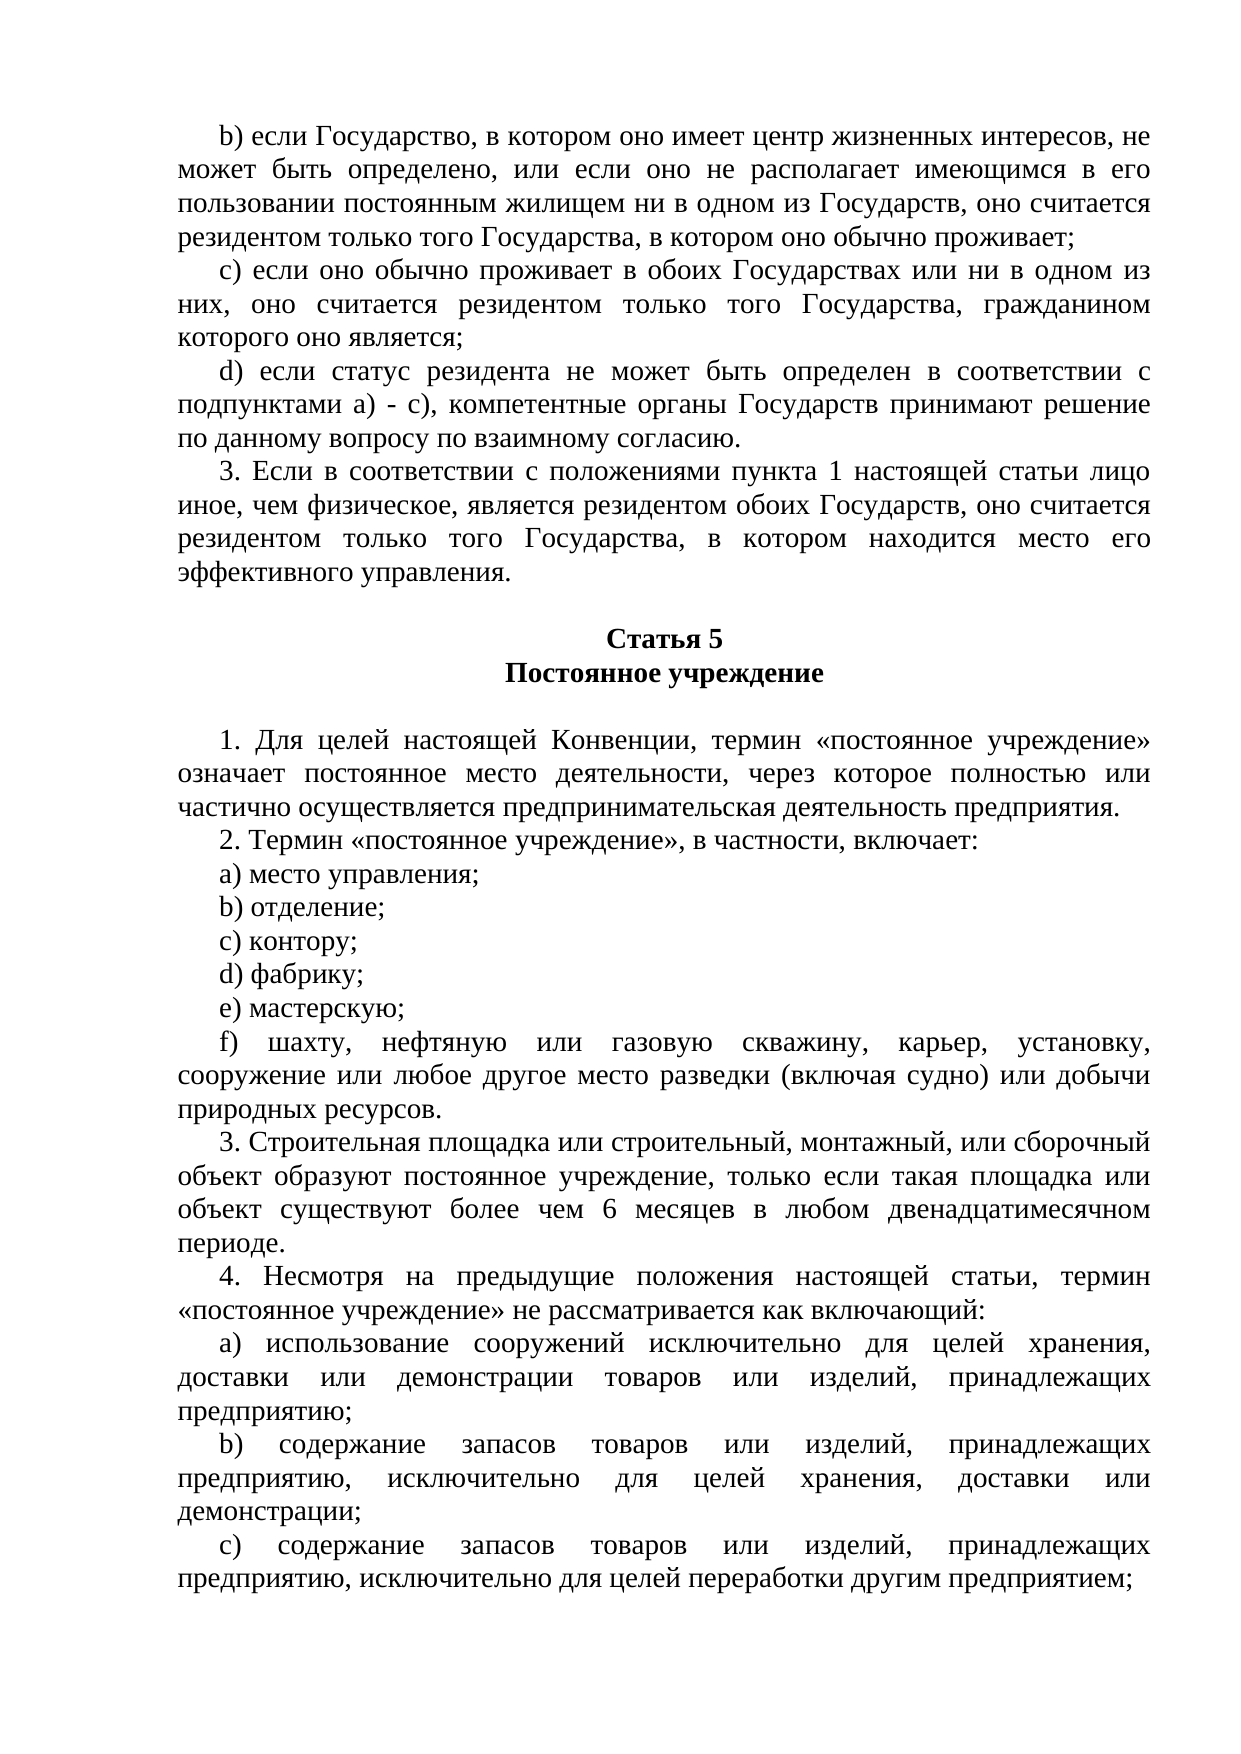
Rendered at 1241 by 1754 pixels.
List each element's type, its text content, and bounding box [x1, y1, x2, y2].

text 1. Для целей настоящей Конвенции, термин «постоянное учреждение» означает постоянное место деятельности, через которое полностью или частично осуществляется предпринимательская деятельность предприятия. [177, 722, 1152, 822]
text c) контору; [177, 923, 1152, 957]
text a) использование сооружений исключительно для целей хранения, доставки или демонстрации товаров или изделий, принадлежащих предприятию; [177, 1326, 1152, 1426]
text d) фабрику; [177, 957, 1152, 990]
text e) мастерскую; [177, 990, 1152, 1024]
text 2. Термин «постоянное учреждение», в частности, включает: [177, 822, 1152, 856]
text Статья 5 [177, 621, 1152, 655]
text c) если оно обычно проживает в обоих Государствах или ни в одном из них, оно считается резидентом только того Государства, гражданином которого оно является; [177, 252, 1152, 353]
text a) место управления; [177, 856, 1152, 889]
text 3. Строительная площадка или строительный, монтажный, или сборочный объект образуют постоянное учреждение, только если такая площадка или объект существуют более чем 6 месяцев в любом двенадцатимесячном периоде. [177, 1124, 1152, 1258]
text Постоянное учреждение [177, 655, 1152, 688]
text b) содержание запасов товаров или изделий, принадлежащих предприятию, исключительно для целей хранения, доставки или демонстрации; [177, 1426, 1152, 1527]
text c) содержание запасов товаров или изделий, принадлежащих предприятию, исключительно для целей переработки другим предприятием; [177, 1527, 1152, 1594]
text f) шахту, нефтяную или газовую скважину, карьер, установку, сооружение или любое другое место разведки (включая судно) или добычи природных ресурсов. [177, 1024, 1152, 1124]
text 4. Несмотря на предыдущие положения настоящей статьи, термин «постоянное учреждение» не рассматривается как включающий: [177, 1258, 1152, 1326]
text d) если статус резидента не может быть определен в соответствии с подпунктами а) - с), компетентные органы Государств принимают решение по данному вопросу по взаимному согласию. [177, 353, 1152, 453]
text 3. Если в соответствии с положениями пункта 1 настоящей статьи лицо иное, чем физическое, является резидентом обоих Государств, оно считается резидентом только того Государства, в котором находится место его эффективного управления. [177, 453, 1152, 588]
text b) если Государство, в котором оно имеет центр жизненных интересов, не может быть определено, или если оно не располагает имеющимся в его пользовании постоянным жилищем ни в одном из Государств, оно считается резидентом только того Государства, в котором оно обычно проживает; [177, 118, 1152, 252]
text b) отделение; [177, 889, 1152, 923]
